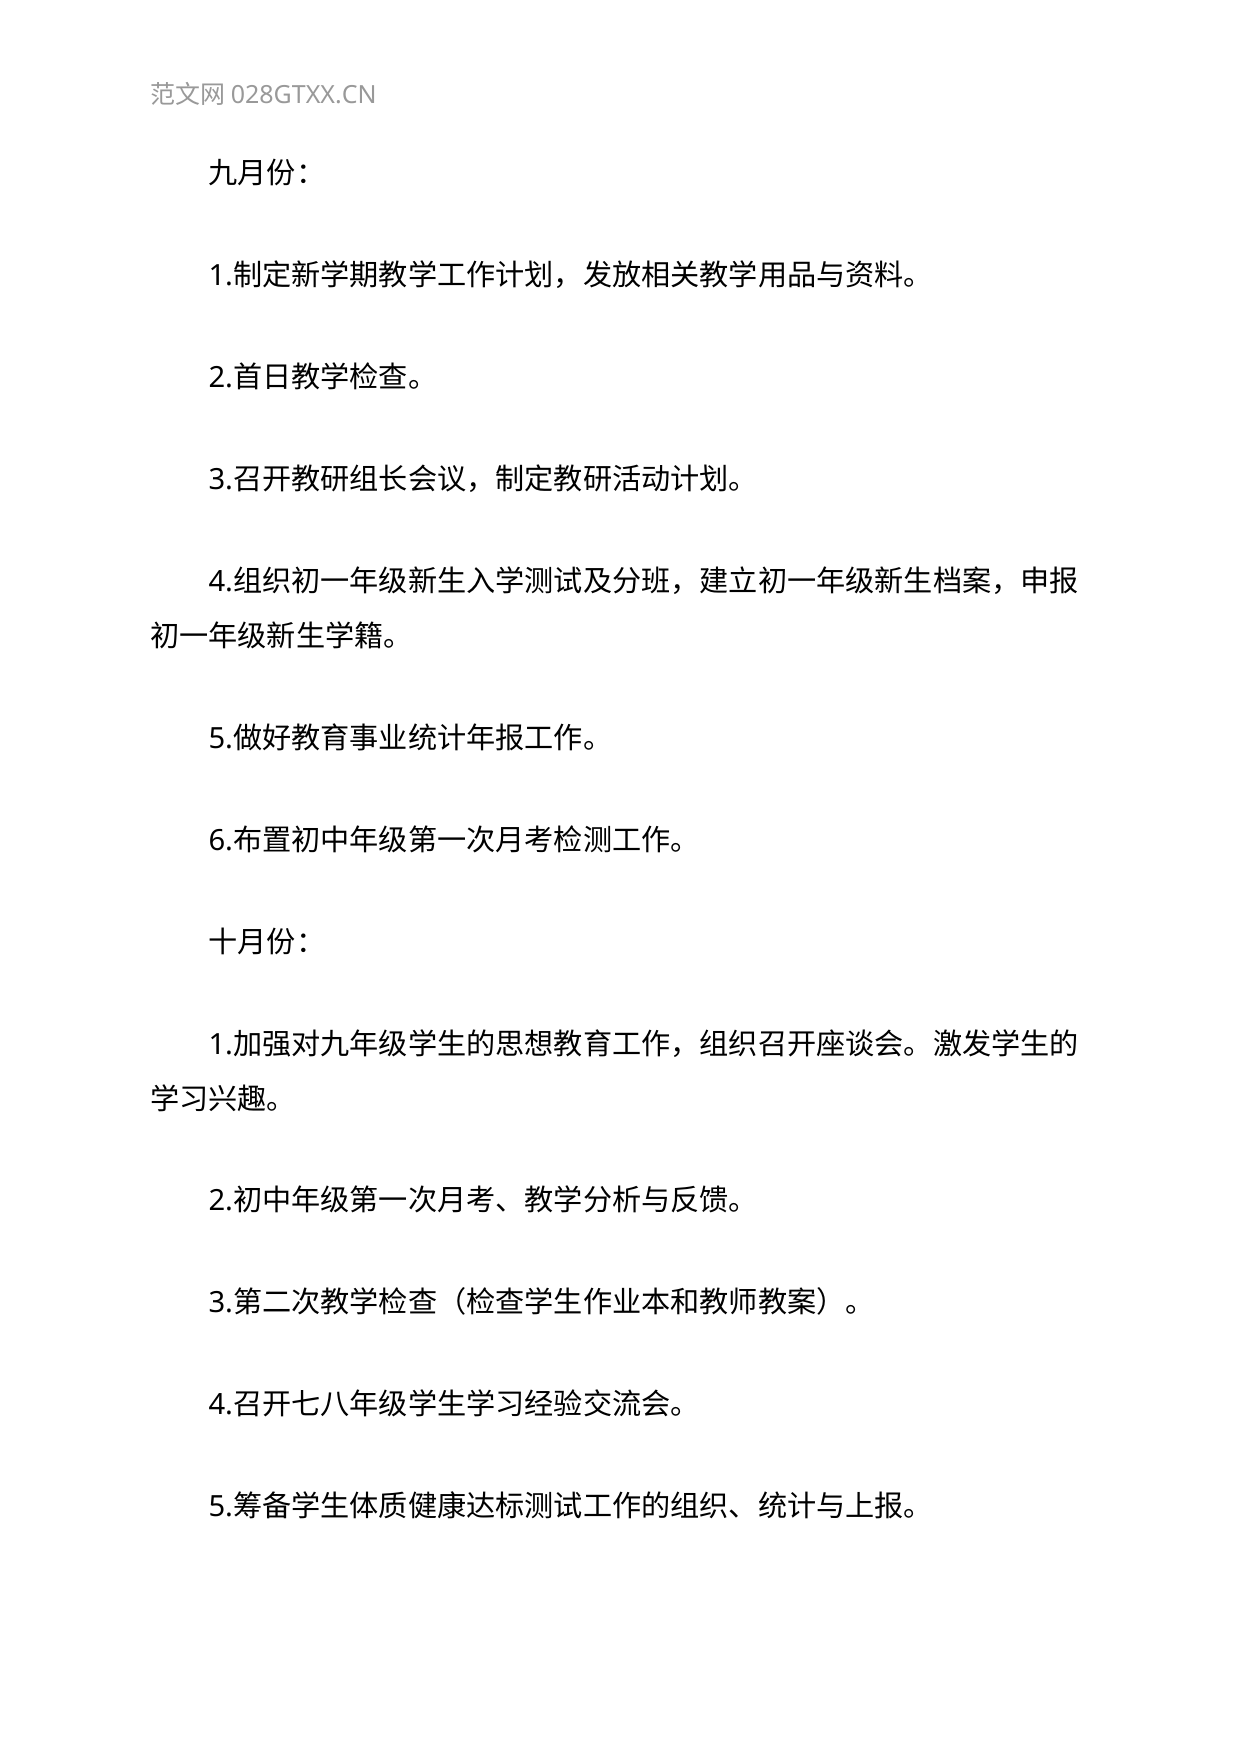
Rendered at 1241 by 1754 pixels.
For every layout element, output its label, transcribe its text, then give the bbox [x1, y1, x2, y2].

text 3.召开教研组长会议，制定教研活动计划。 [150, 456, 1090, 498]
text 5.做好教育事业统计年报工作。 [150, 714, 1090, 757]
text 3.第二次教学检查（检查学生作业本和教师教案）。 [150, 1279, 1090, 1321]
text 2.首日教学检查。 [150, 354, 1090, 396]
text 1.制定新学期教学工作计划，发放相关教学用品与资料。 [150, 252, 1090, 294]
text 九月份： [150, 150, 1090, 192]
text 十月份： [150, 918, 1090, 961]
text 6.布置初中年级第一次月考检测工作。 [150, 816, 1090, 859]
text 2.初中年级第一次月考、教学分析与反馈。 [150, 1177, 1090, 1219]
text 1.加强对九年级学生的思想教育工作，组织召开座谈会。激发学生的学习兴趣。 [150, 1020, 1090, 1117]
text 4.组织初一年级新生入学测试及分班，建立初一年级新生档案，申报初一年级新生学籍。 [150, 558, 1090, 655]
text 5.筹备学生体质健康达标测试工作的组织、统计与上报。 [150, 1483, 1090, 1525]
text 4.召开七八年级学生学习经验交流会。 [150, 1381, 1090, 1423]
